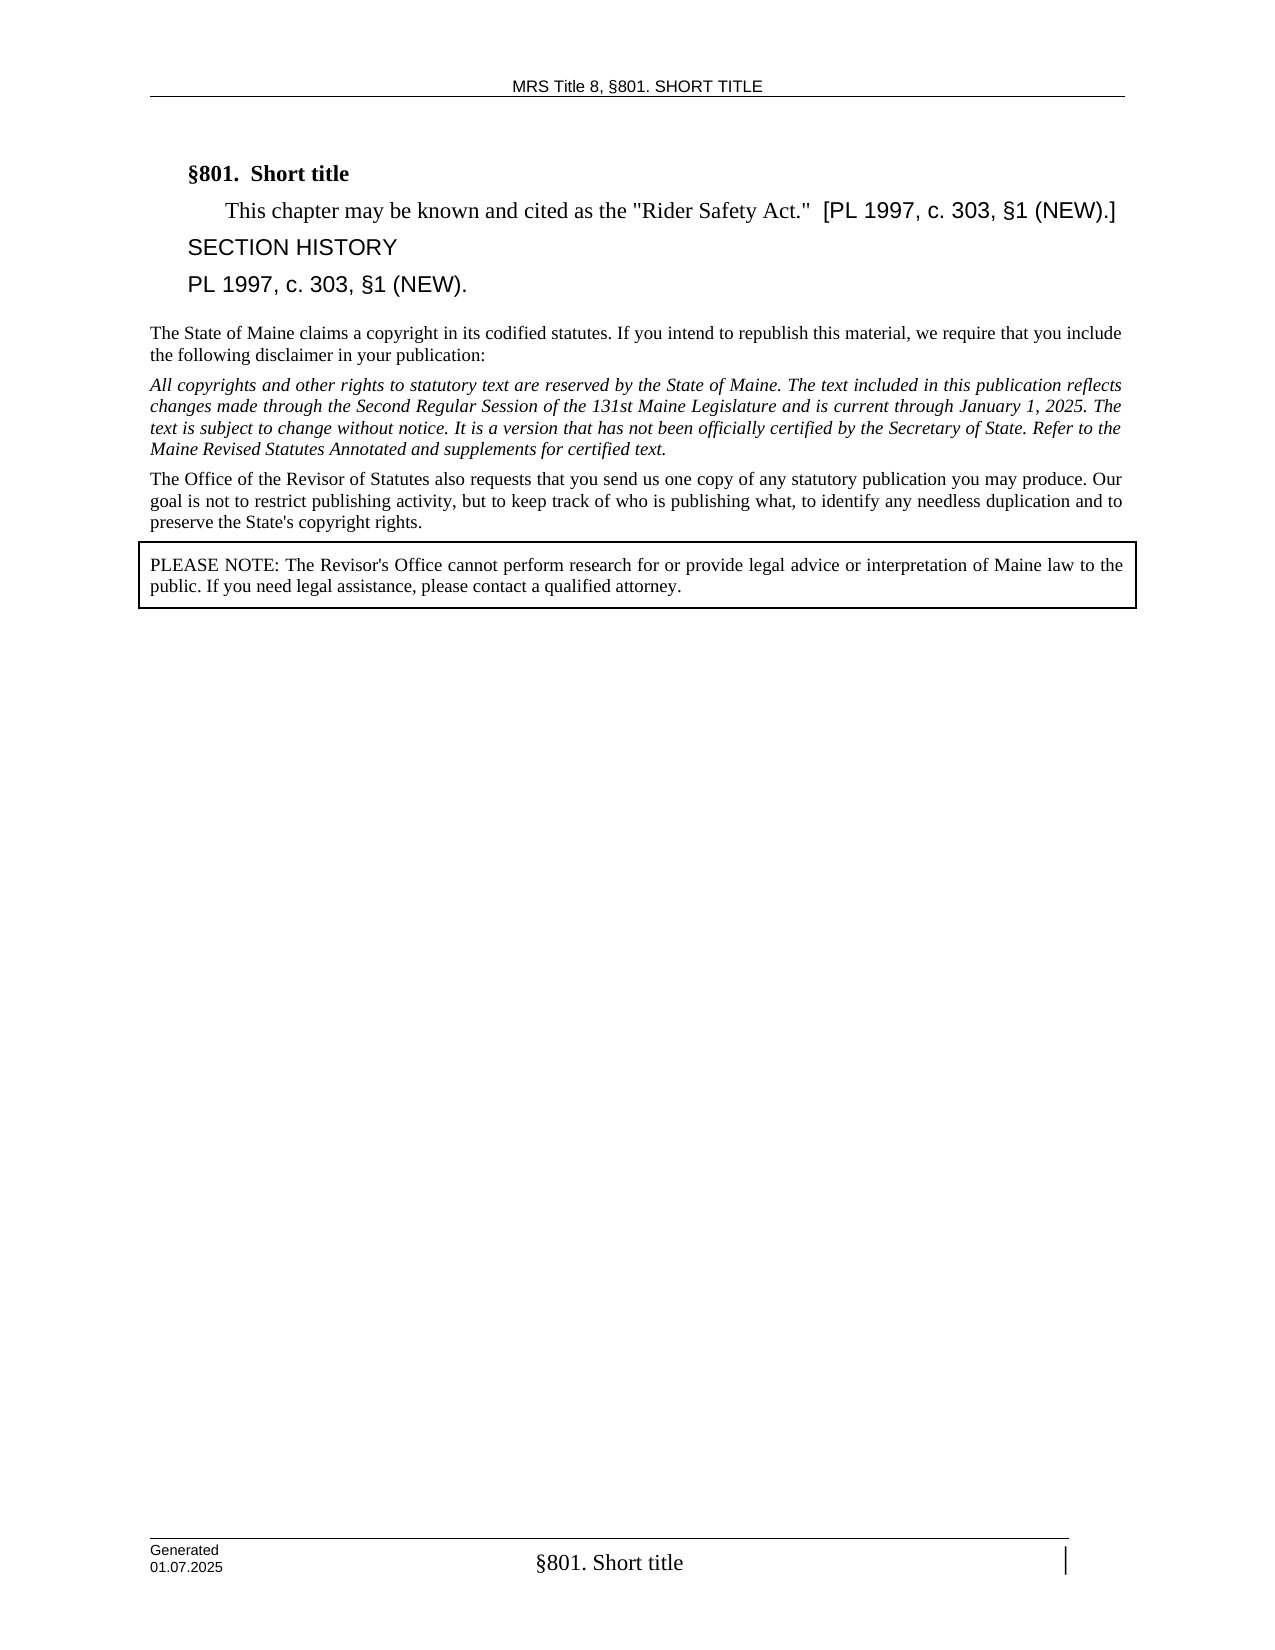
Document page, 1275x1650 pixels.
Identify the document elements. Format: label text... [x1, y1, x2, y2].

text §801. Short title [187, 160, 1125, 187]
text This chapter may be known and cited as the "Rider Safety Act." [PL 1997, c. 303, §1 (NEW).] [187, 197, 1125, 224]
text SECTION HISTORY [187, 234, 1125, 260]
text All copyrights and other rights to statutory text are reserved by the State of Maine. The text included in this publication reflects changes made through the Second Regular Session of the 131st Maine Legislature and is current through January 1, 2025 . The text is subject to change without notice. It is a version that has not been officially certified by the Secretary of State. Refer to the Maine Revised Statutes Annotated and supplements for certified text. [150, 374, 1125, 460]
text PLEASE NOTE: The Revisor's Office cannot perform research for or provide legal advice or interpretation of Maine law to the public. If you need legal assistance, please contact a qualified attorney. [140, 543, 1135, 607]
text The Office of the Revisor of Statutes also requests that you send us one copy of any statutory publication you may produce. Our goal is not to restrict publishing activity, but to keep track of who is publishing what, to identify any needless duplication and to preserve the State's copyright rights. [150, 468, 1125, 533]
text The State of Maine claims a copyright in its codified statutes. If you intend to republish this material, we require that you include the following disclaimer in your publication: [150, 322, 1125, 365]
text PL 1997, c. 303, §1 (NEW). [187, 271, 1125, 297]
